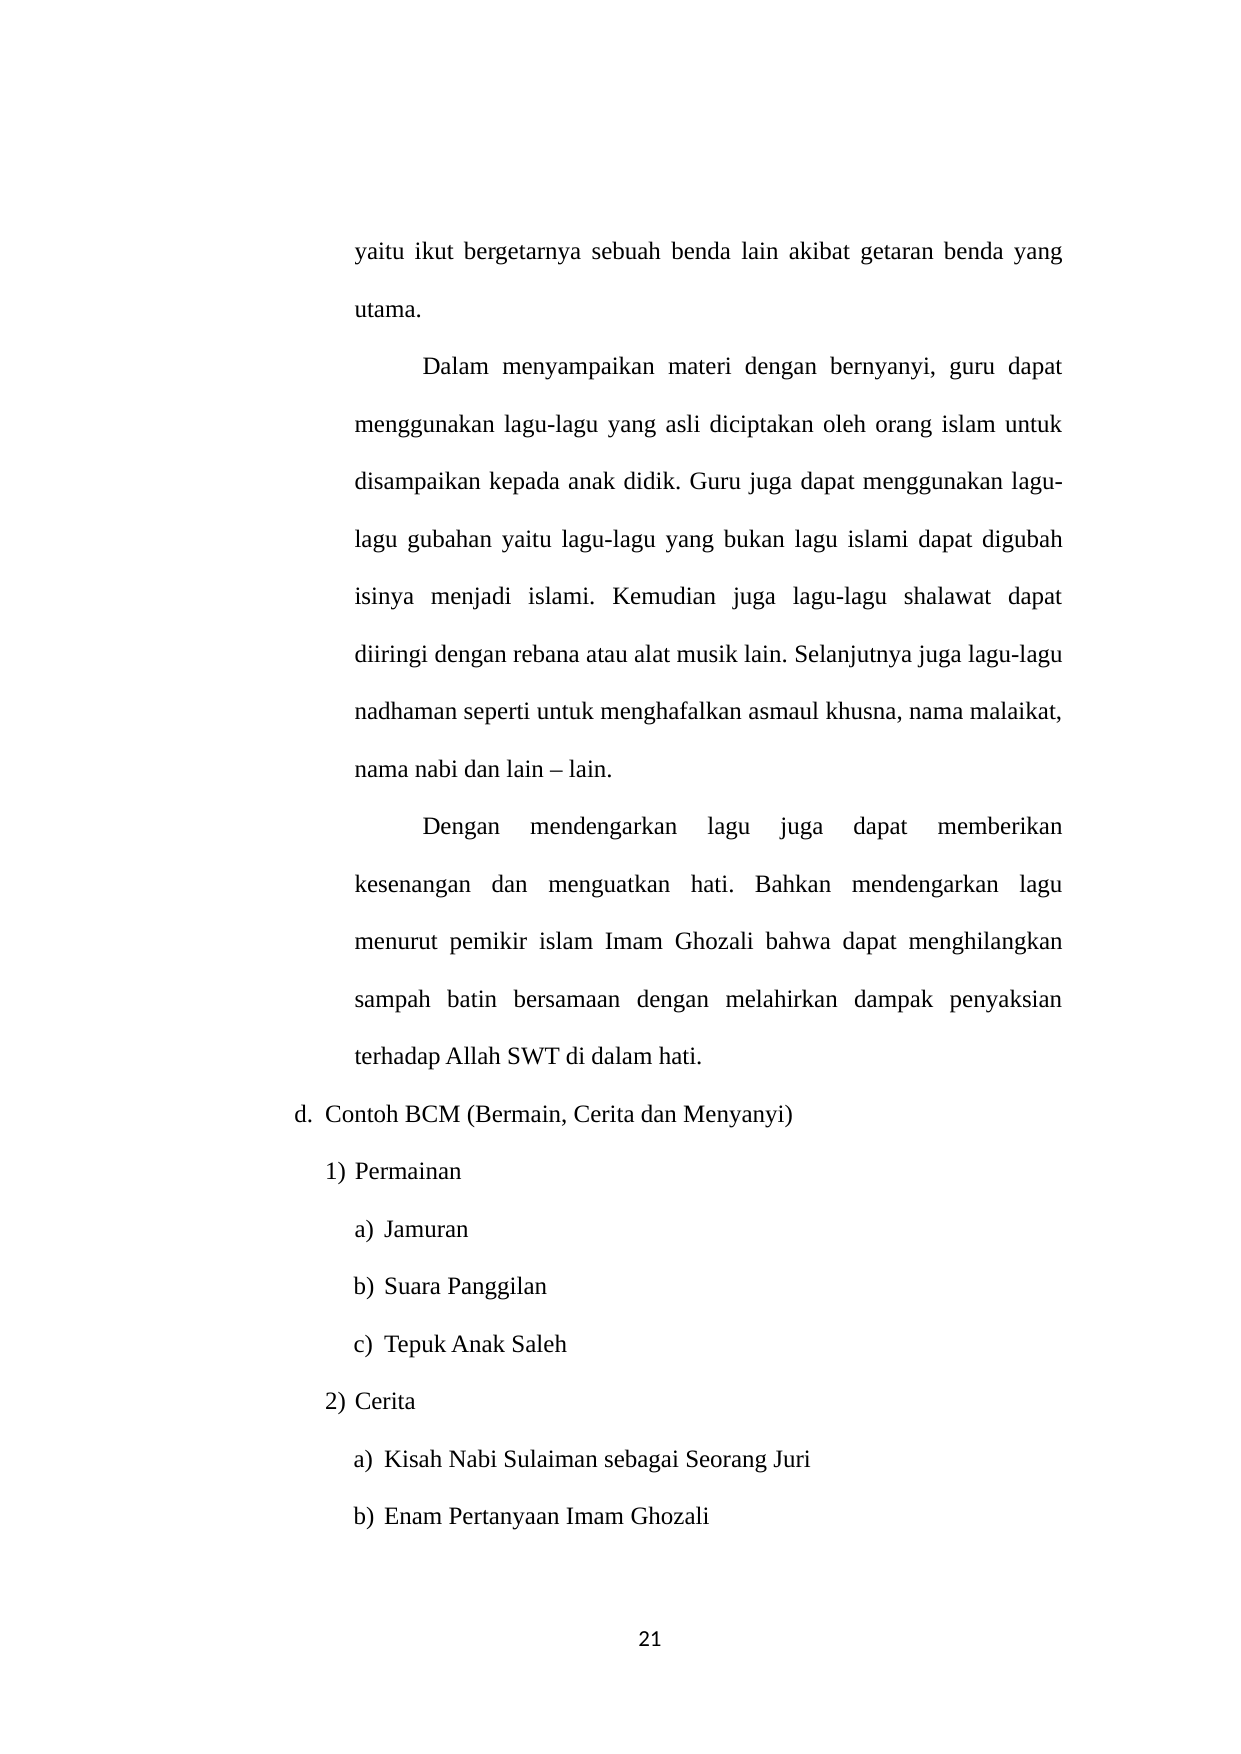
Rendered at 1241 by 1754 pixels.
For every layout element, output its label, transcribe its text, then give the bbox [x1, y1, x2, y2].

list Cerita [325, 1386, 1063, 1415]
list Dengan mendengarkan lagu juga dapat memberikan kesenangan dan menguatkan hati. Bahkan mendengarkan lagu menurut pemikir islam Imam Ghozali bahwa dapat menghilangkan sampah batin bersamaan dengan melahirkan dampak penyaksian terhadap Allah SWT di dalam hati. [354, 811, 1063, 1070]
list Contoh BCM (Bermain, Cerita dan Menyanyi) [294, 1099, 1063, 1127]
list Tepuk Anak Saleh [353, 1329, 1063, 1357]
list Kisah Nabi Sulaiman sebagai Seorang Juri [353, 1444, 1063, 1472]
list Enam Pertanyaan Imam Ghozali [353, 1501, 1063, 1530]
list Suara Panggilan [353, 1271, 1063, 1300]
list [354, 236, 1063, 322]
list Dalam menyampaikan materi dengan bernyanyi, guru dapat menggunakan lagu-lagu yang asli diciptakan oleh orang islam untuk disampaikan kepada anak didik. Guru juga dapat menggunakan lagu-lagu gubahan yaitu lagu-lagu yang bukan lagu islami dapat digubah isinya menjadi islami. Kemudian juga lagu-lagu shalawat dapat diiringi dengan rebana atau alat musik lain. Selanjutnya juga lagu-lagu nadhaman seperti untuk menghafalkan asmaul khusna, nama malaikat, nama nabi dan lain – lain. [354, 351, 1063, 782]
list Jamuran [354, 1214, 1063, 1242]
list Permainan [325, 1156, 1063, 1185]
